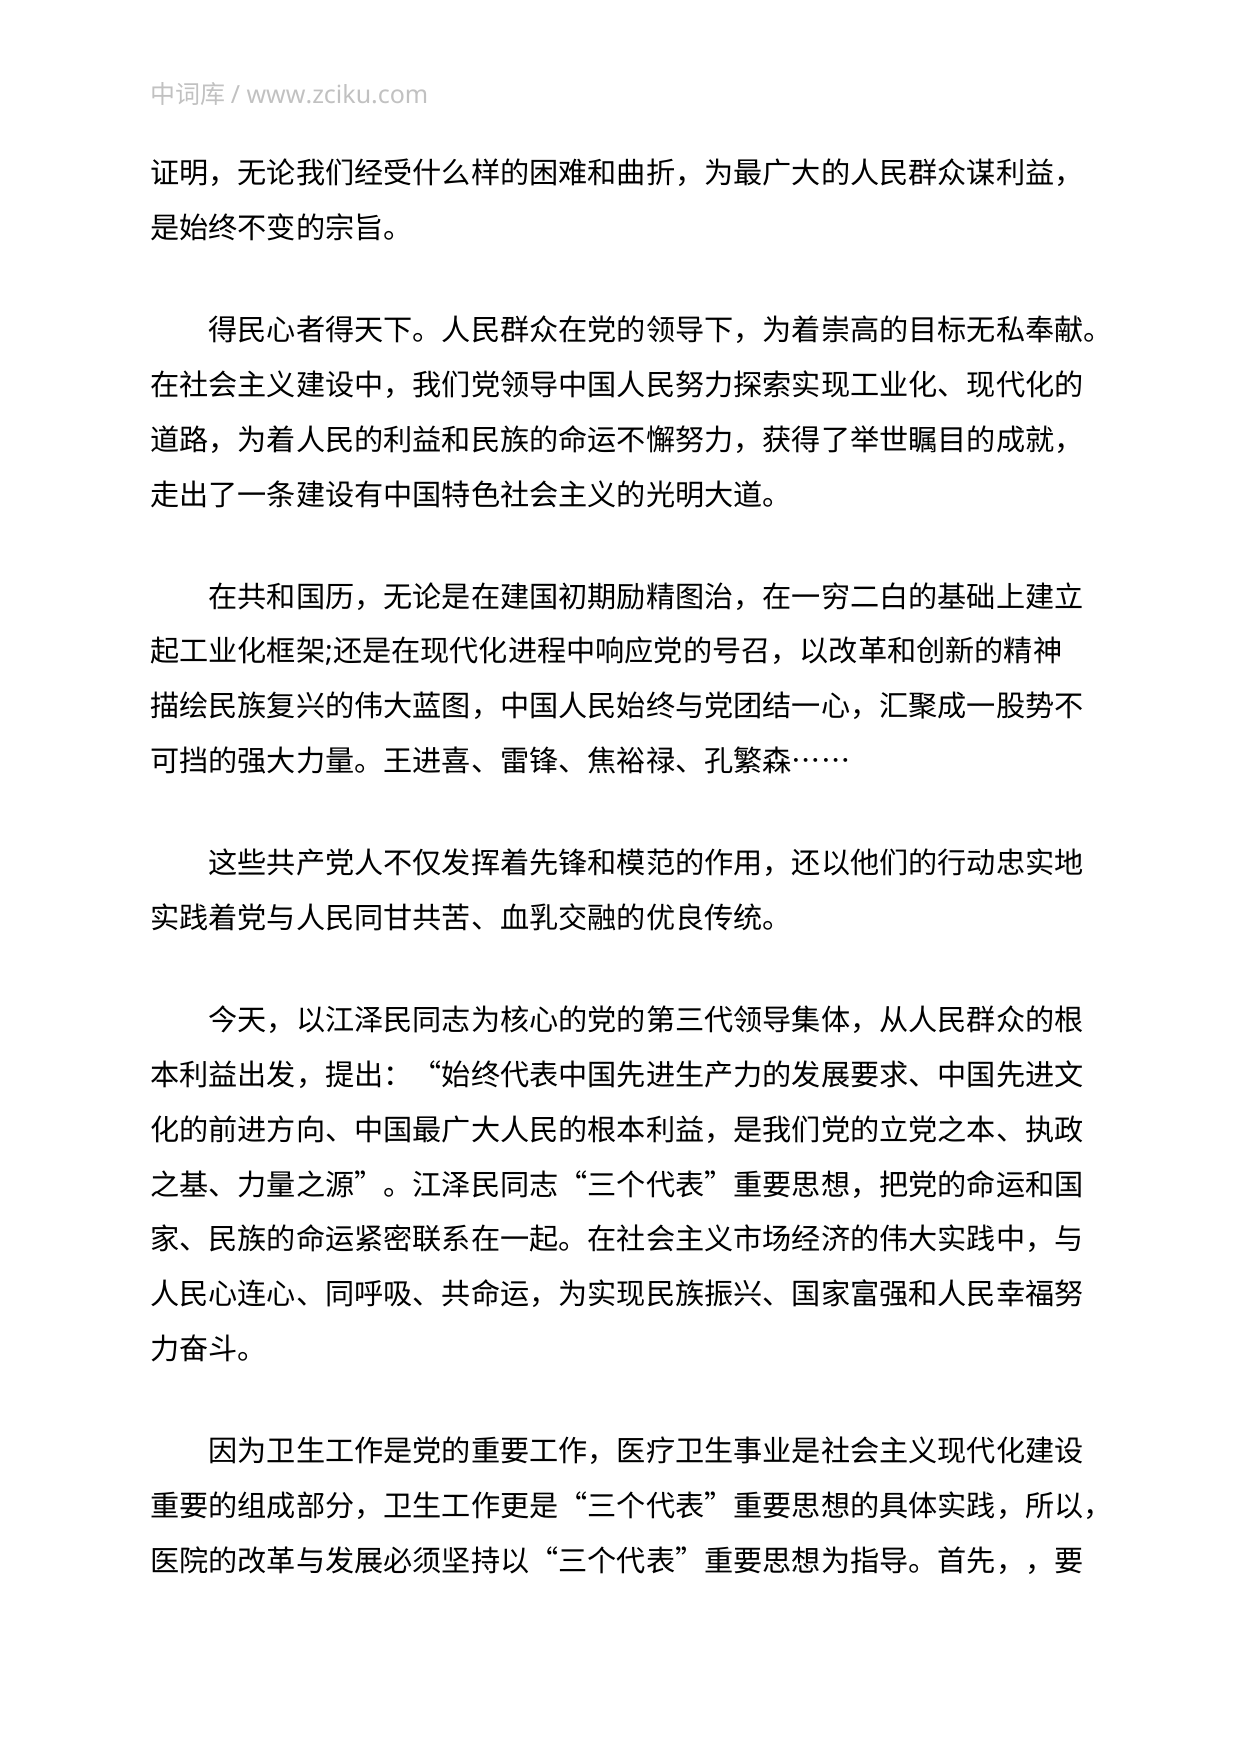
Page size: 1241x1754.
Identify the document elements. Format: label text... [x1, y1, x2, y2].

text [150, 150, 1090, 247]
text 在共和国历，无论是在建国初期励精图治，在一穷二白的基础上建立起工业化框架;还是在现代化进程中响应党的号召，以改革和创新的精神描绘民族复兴的伟大蓝图，中国人民始终与党团结一心，汇聚成一股势不可挡的强大力量。王进喜、雷锋、焦裕禄、孔繁森…… [150, 573, 1090, 780]
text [150, 1427, 1090, 1579]
text 这些共产党人不仅发挥着先锋和模范的作用，还以他们的行动忠实地实践着党与人民同甘共苦、血乳交融的优良传统。 [150, 840, 1090, 937]
text 得民心者得天下。人民群众在党的领导下，为着崇高的目标无私奉献。在社会主义建设中，我们党领导中国人民努力探索实现工业化、现代化的道路，为着人民的利益和民族的命运不懈努力，获得了举世瞩目的成就，走出了一条建设有中国特色社会主义的光明大道。 [150, 307, 1090, 514]
text 今天，以江泽民同志为核心的党的第三代领导集体，从人民群众的根本利益出发，提出：“始终代表中国先进生产力的发展要求、中国先进文化的前进方向、中国最广大人民的根本利益，是我们党的立党之本、执政之基、力量之源”。江泽民同志“三个代表”重要思想，把党的命运和国家、民族的命运紧密联系在一起。在社会主义市场经济的伟大实践中，与人民心连心、同呼吸、共命运，为实现民族振兴、国家富强和人民幸福努力奋斗。 [150, 996, 1090, 1368]
